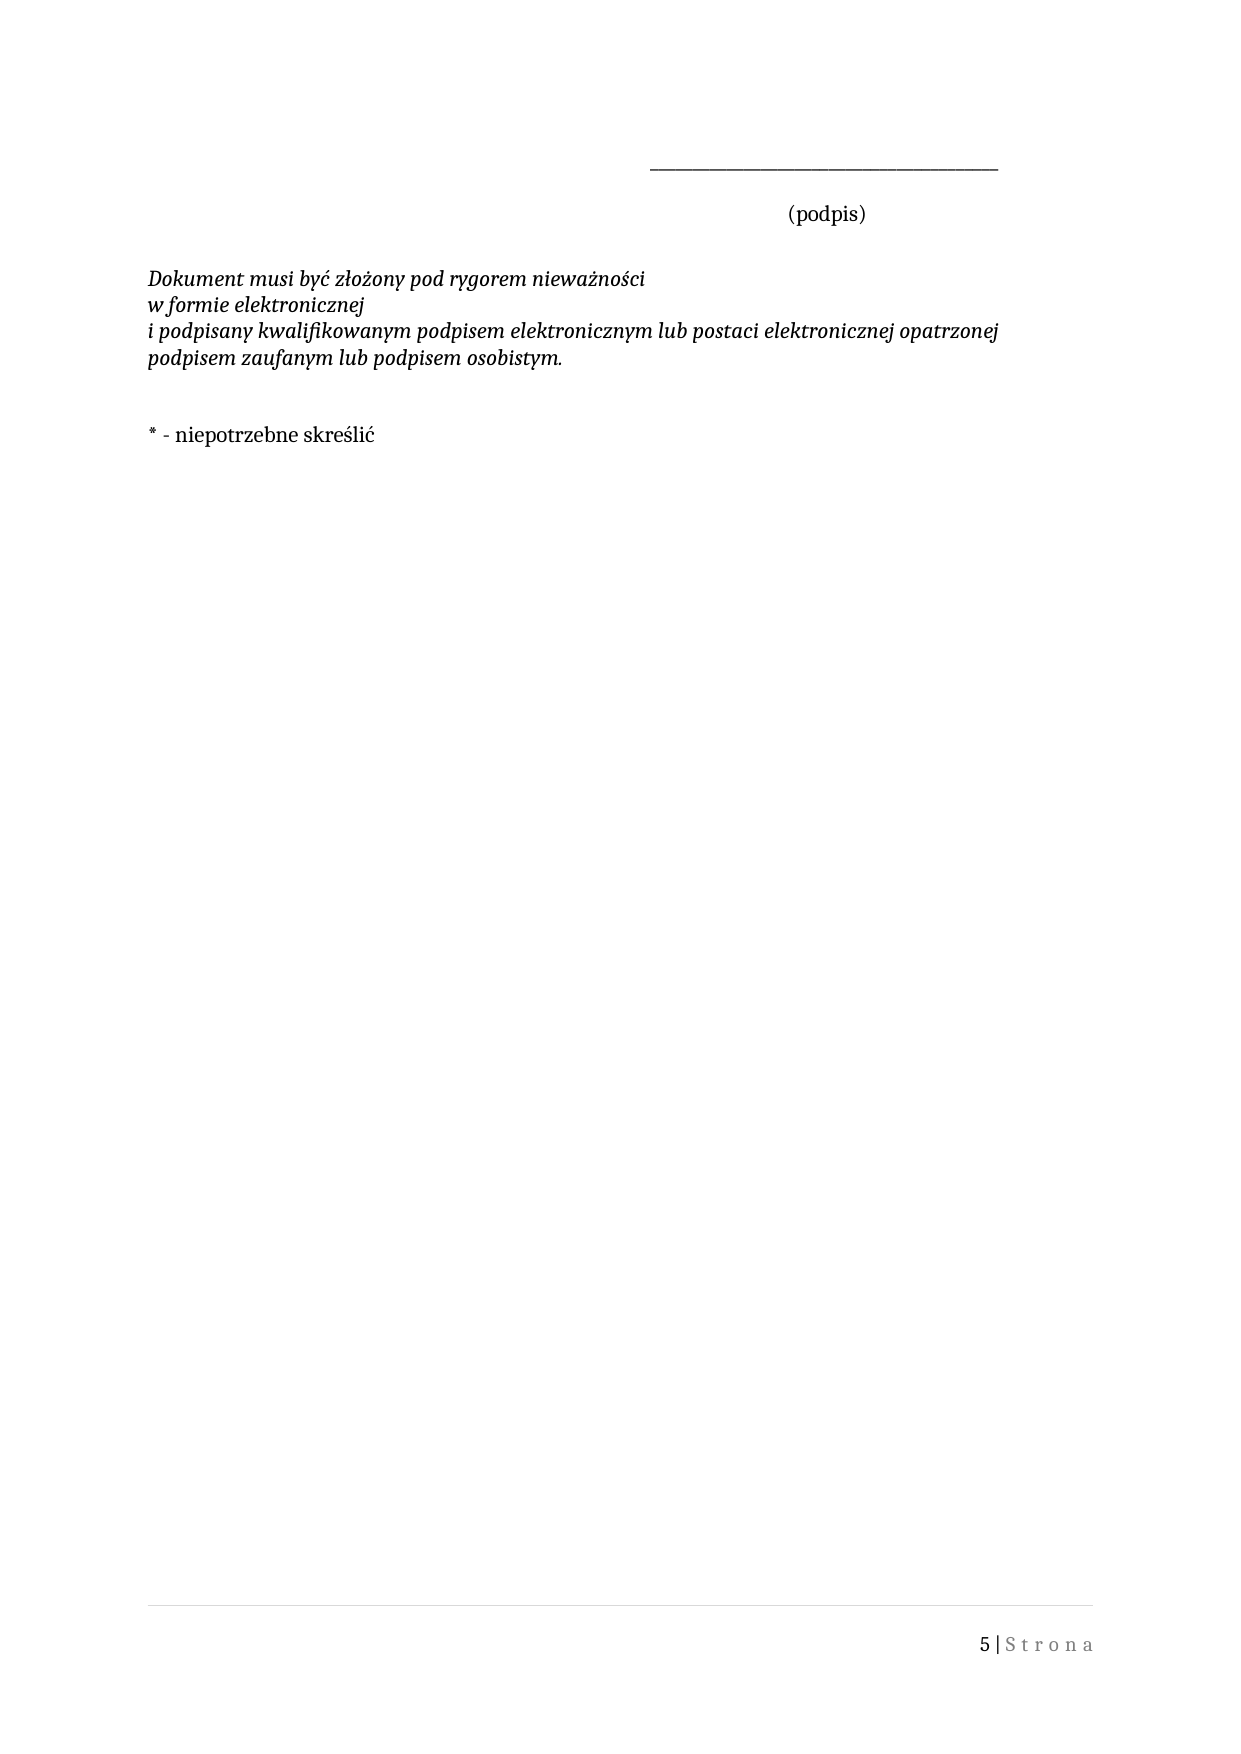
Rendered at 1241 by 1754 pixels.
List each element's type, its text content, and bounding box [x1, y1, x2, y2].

text i podpisany kwalifikowanym podpisem elektronicznym lub postaci elektronicznej opatrzonej [148, 318, 1093, 344]
text podpisem zaufanym lub podpisem osobistym. [148, 344, 1093, 371]
text Dokument musi być złożony pod rygorem nieważności [148, 266, 1093, 292]
text w formie elektronicznej [148, 292, 1093, 318]
text * - niepotrzebne skreślić [148, 422, 1093, 449]
text _________________________________________ (podpis) [561, 148, 1093, 227]
